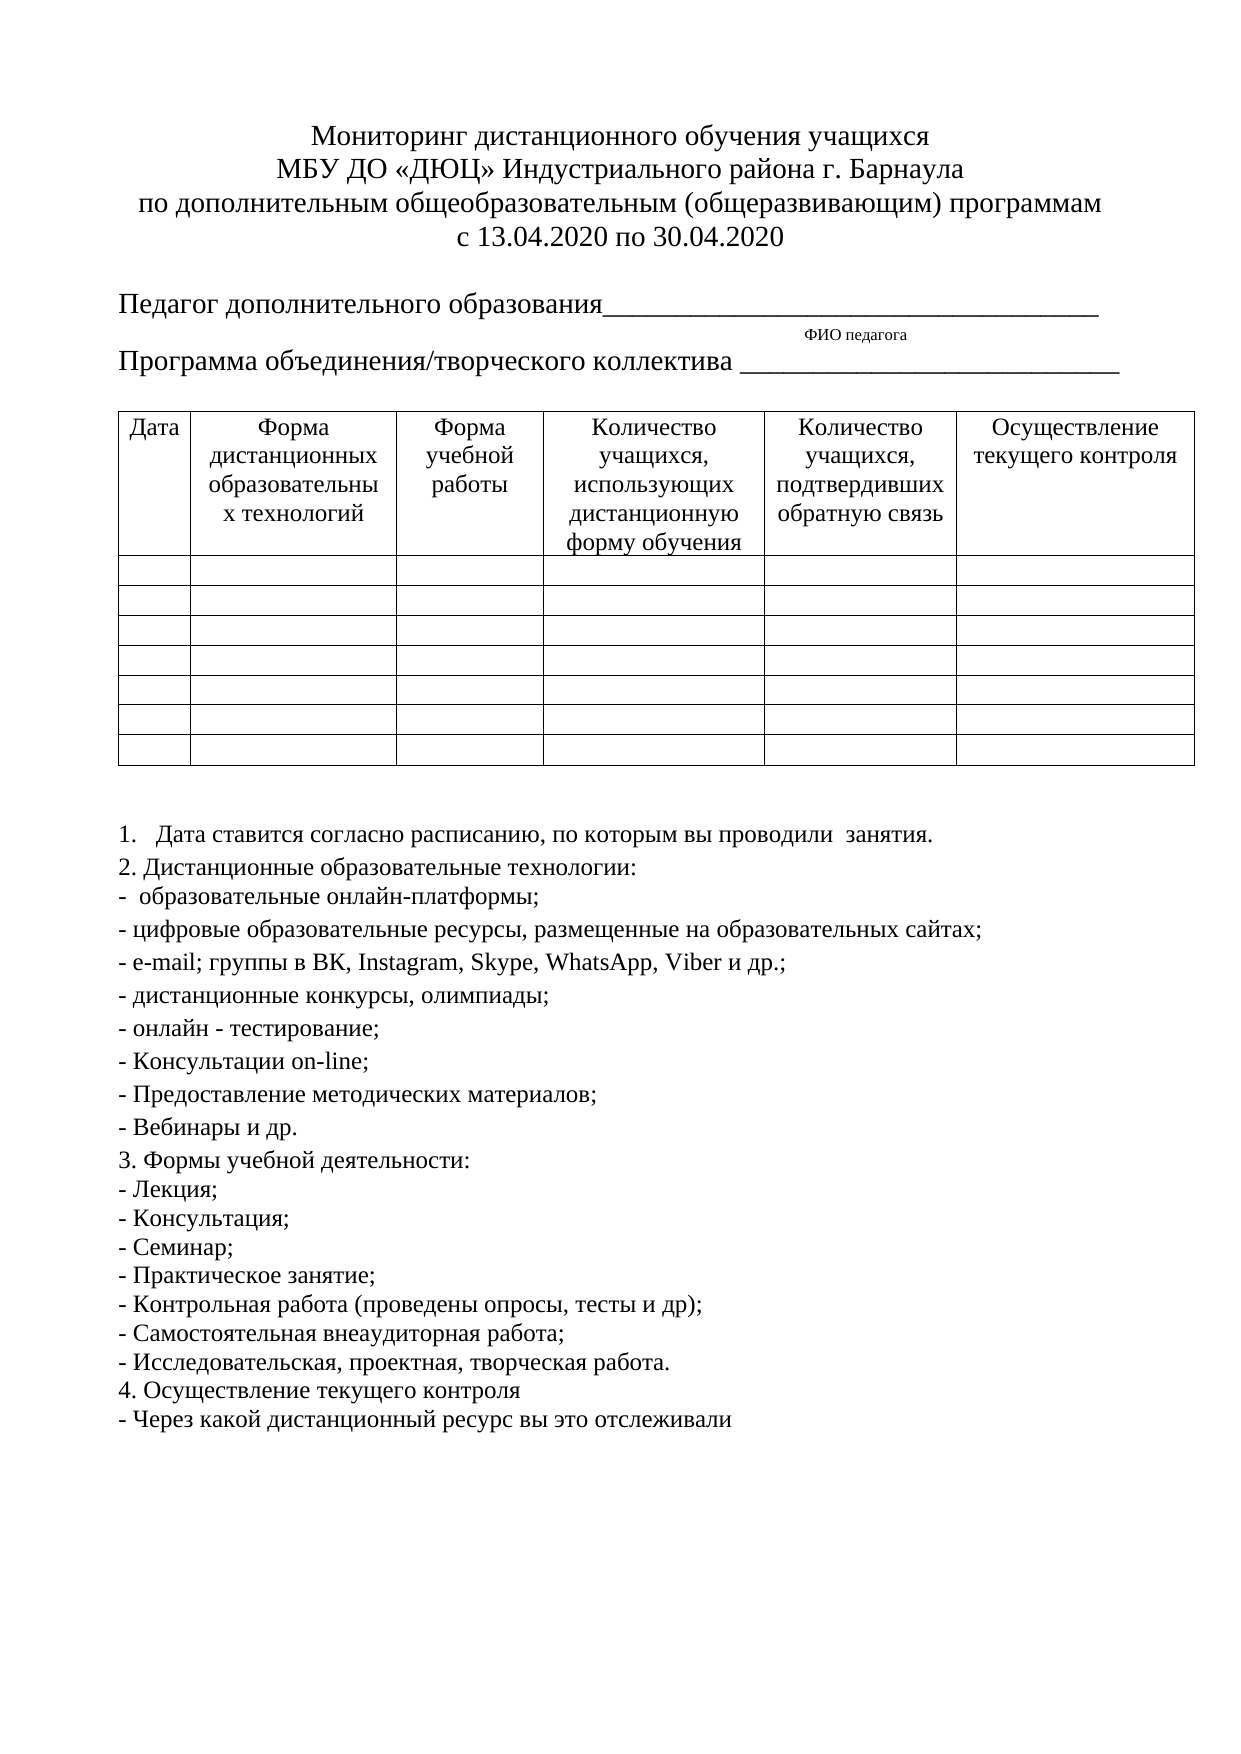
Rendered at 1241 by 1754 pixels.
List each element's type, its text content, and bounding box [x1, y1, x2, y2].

table_header Форма дистанционных образовательных технологий [191, 412, 396, 555]
table_cell [119, 556, 190, 585]
text - Контрольная работа (проведены опросы, тесты и др); [118, 1289, 1122, 1318]
table_cell [544, 556, 764, 585]
text 2. Дистанционные образовательные технологии: [118, 852, 1121, 881]
table_cell [119, 735, 190, 764]
table_cell [957, 556, 1194, 585]
table_cell [191, 676, 396, 704]
table_cell [957, 616, 1194, 645]
text - Через какой дистанционный ресурс вы это отслеживали [118, 1404, 1122, 1433]
text 3. Формы учебной деятельности: [118, 1145, 1122, 1174]
text Мониторинг дистанционного обучения учащихся [118, 118, 1122, 152]
table_header Количество учащихся, использующих дистанционную форму обучения [544, 412, 764, 555]
text Программа объединения/творческого коллектива __________________________ [118, 343, 1122, 377]
table_cell [544, 586, 764, 615]
text - Консультации on-line; [118, 1046, 1122, 1075]
table_cell [765, 705, 956, 734]
text - онлайн - тестирование; [118, 1013, 1122, 1042]
table_cell [397, 705, 543, 734]
table_cell [765, 676, 956, 704]
text - Вебинары и др. [118, 1112, 1122, 1141]
table_cell [765, 586, 956, 615]
text ФИО педагога [118, 324, 1122, 343]
table_header Форма учебной работы [397, 412, 543, 555]
text с 13.04.2020 по 30.04.2020 [118, 219, 1122, 252]
table_cell [397, 586, 543, 615]
table_cell [397, 646, 543, 674]
table_cell [765, 646, 956, 674]
table_cell [191, 705, 396, 734]
table_cell [191, 616, 396, 645]
table_cell [119, 616, 190, 645]
table_cell [544, 616, 764, 645]
text - Исследовательская, проектная, творческая работа. [118, 1347, 1122, 1375]
table_cell [119, 586, 190, 615]
table_cell [397, 616, 543, 645]
text МБУ ДО «ДЮЦ» Индустриального района г. Барнаула [118, 152, 1122, 185]
text - e-mail; группы в ВК, Instagram, Skype, WhatsApp, Viber и др.; [118, 947, 1122, 976]
text - Лекция; [118, 1174, 1122, 1203]
text - Семинар; [118, 1232, 1122, 1260]
text - дистанционные конкурсы, олимпиады; [118, 980, 1122, 1009]
table_cell [957, 586, 1194, 615]
table_cell [544, 735, 764, 764]
table_header Осуществление текущего контроля [957, 412, 1194, 555]
table_cell [544, 676, 764, 704]
table_cell [765, 556, 956, 585]
text - Самостоятельная внеаудиторная работа; [118, 1318, 1122, 1347]
text - образовательные онлайн-платформы; [118, 881, 1122, 910]
table_header Количество учащихся, подтвердивших обратную связь [765, 412, 956, 555]
table_cell [957, 676, 1194, 704]
table_cell [957, 646, 1194, 674]
table_cell [765, 735, 956, 764]
table_cell [191, 646, 396, 674]
table_cell [191, 735, 396, 764]
table_cell [397, 556, 543, 585]
text - Предоставление методических материалов; [118, 1079, 1122, 1108]
text - цифровые образовательные ресурсы, размещенные на образовательных сайтах; [118, 914, 1121, 943]
table_cell [397, 676, 543, 704]
table_cell [765, 616, 956, 645]
table_cell [957, 735, 1194, 764]
table_cell [544, 646, 764, 674]
text по дополнительным общеобразовательным (общеразвивающим) программам [118, 185, 1122, 219]
text 4. Осуществление текущего контроля [118, 1375, 1122, 1404]
text - Консультация; [118, 1203, 1122, 1232]
table_cell [119, 676, 190, 704]
table_cell [191, 556, 396, 585]
text Педагог дополнительного образования__________________________________ [118, 286, 1122, 319]
table_cell [191, 586, 396, 615]
table_cell [544, 705, 764, 734]
table_cell [119, 705, 190, 734]
text - Практическое занятие; [118, 1260, 1122, 1289]
table_cell [397, 735, 543, 764]
list Дата ставится согласно расписанию, по которым вы проводили занятия. [118, 819, 1122, 848]
table_cell [957, 705, 1194, 734]
table_cell [119, 646, 190, 674]
table_header Дата [119, 412, 190, 555]
